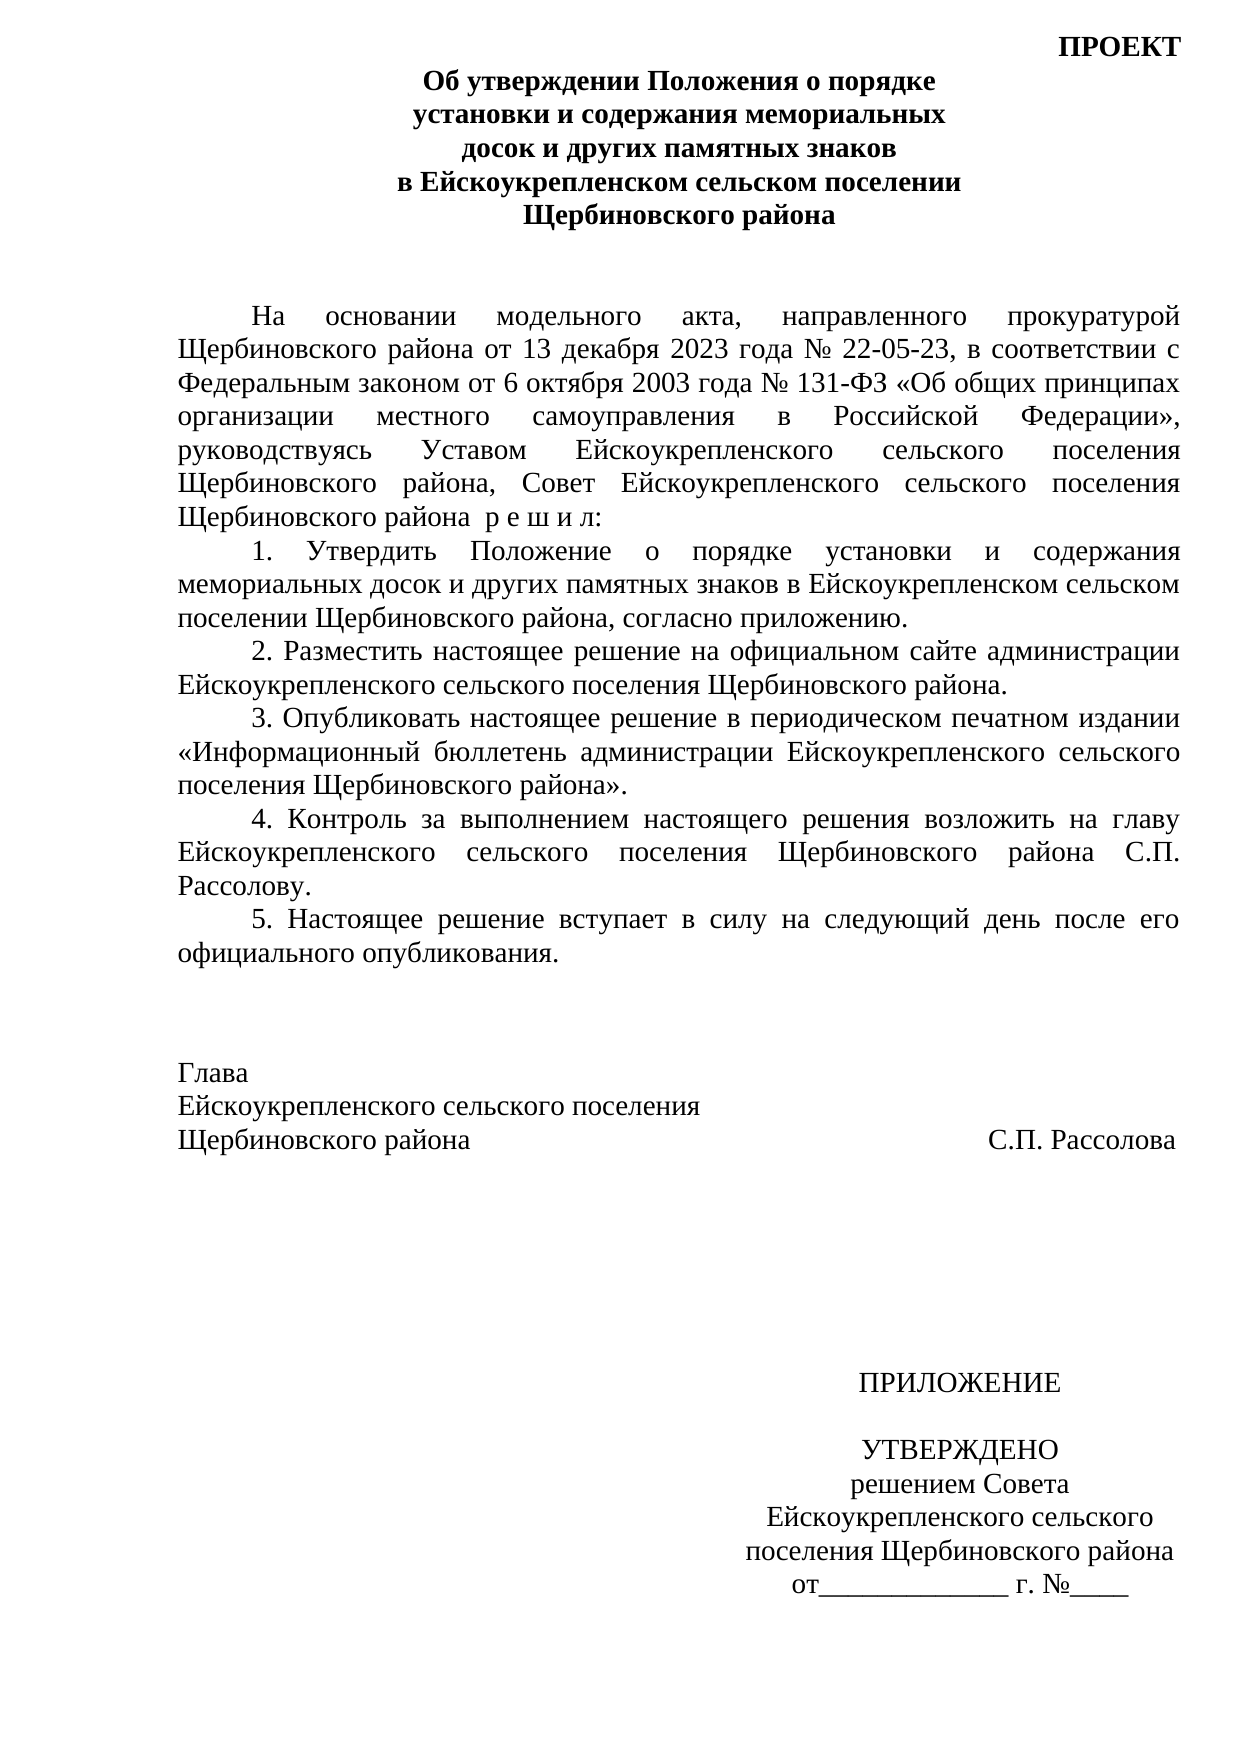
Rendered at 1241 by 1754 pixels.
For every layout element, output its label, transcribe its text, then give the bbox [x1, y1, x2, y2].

text Ейскоукрепленского сельского [738, 1499, 1181, 1533]
text Об утверждении Положения о порядке [177, 63, 1181, 97]
text решением Совета [738, 1466, 1181, 1499]
text 5. Настоящее решение вступает в силу на следующий день после его официального опубликования. [177, 902, 1181, 969]
text установки и содержания мемориальных [177, 97, 1181, 130]
text Ейскоукрепленского сельского поселения [177, 1088, 1181, 1122]
text ПРИЛОЖЕНИЕ [738, 1365, 1181, 1399]
text УТВЕРЖДЕНО [738, 1432, 1181, 1466]
text На основании модельного акта, направленного прокуратурой Щербиновского района от 13 декабря 2023 года № 22-05-23, в соответствии с Федеральным законом от 6 октября 2003 года № 131-ФЗ «Об общих принципах организации местного самоуправления в Российской Федерации», руководствуясь Уставом Ейскоукрепленского сельского поселения Щербиновского района, Совет Ейскоукрепленского сельского поселения Щербиновского района р е ш и л: [177, 298, 1181, 533]
text 2. Разместить настоящее решение на официальном сайте администрации Ейскоукрепленского сельского поселения Щербиновского района. [177, 633, 1181, 700]
text от_____________ г. №____ [738, 1566, 1181, 1600]
text поселения Щербиновского района [738, 1533, 1181, 1566]
text Щербиновского района [177, 197, 1181, 231]
text 4. Контроль за выполнением настоящего решения возложить на главу Ейскоукрепленского сельского поселения Щербиновского района С.П. Рассолову. [177, 801, 1181, 902]
text 1. Утвердить Положение о порядке установки и содержания мемориальных досок и других памятных знаков в Ейскоукрепленском сельском поселении Щербиновского района, согласно приложению. [177, 533, 1181, 633]
text Глава [177, 1055, 1181, 1088]
text в Ейскоукрепленском сельском поселении [177, 164, 1181, 197]
text ПРОЕКТ [177, 29, 1181, 63]
text 3. Опубликовать настоящее решение в периодическом печатном издании «Информационный бюллетень администрации Ейскоукрепленского сельского поселения Щербиновского района». [177, 700, 1181, 801]
text Щербиновского района С.П. Рассолова [177, 1122, 1181, 1156]
text досок и других памятных знаков [177, 130, 1181, 164]
